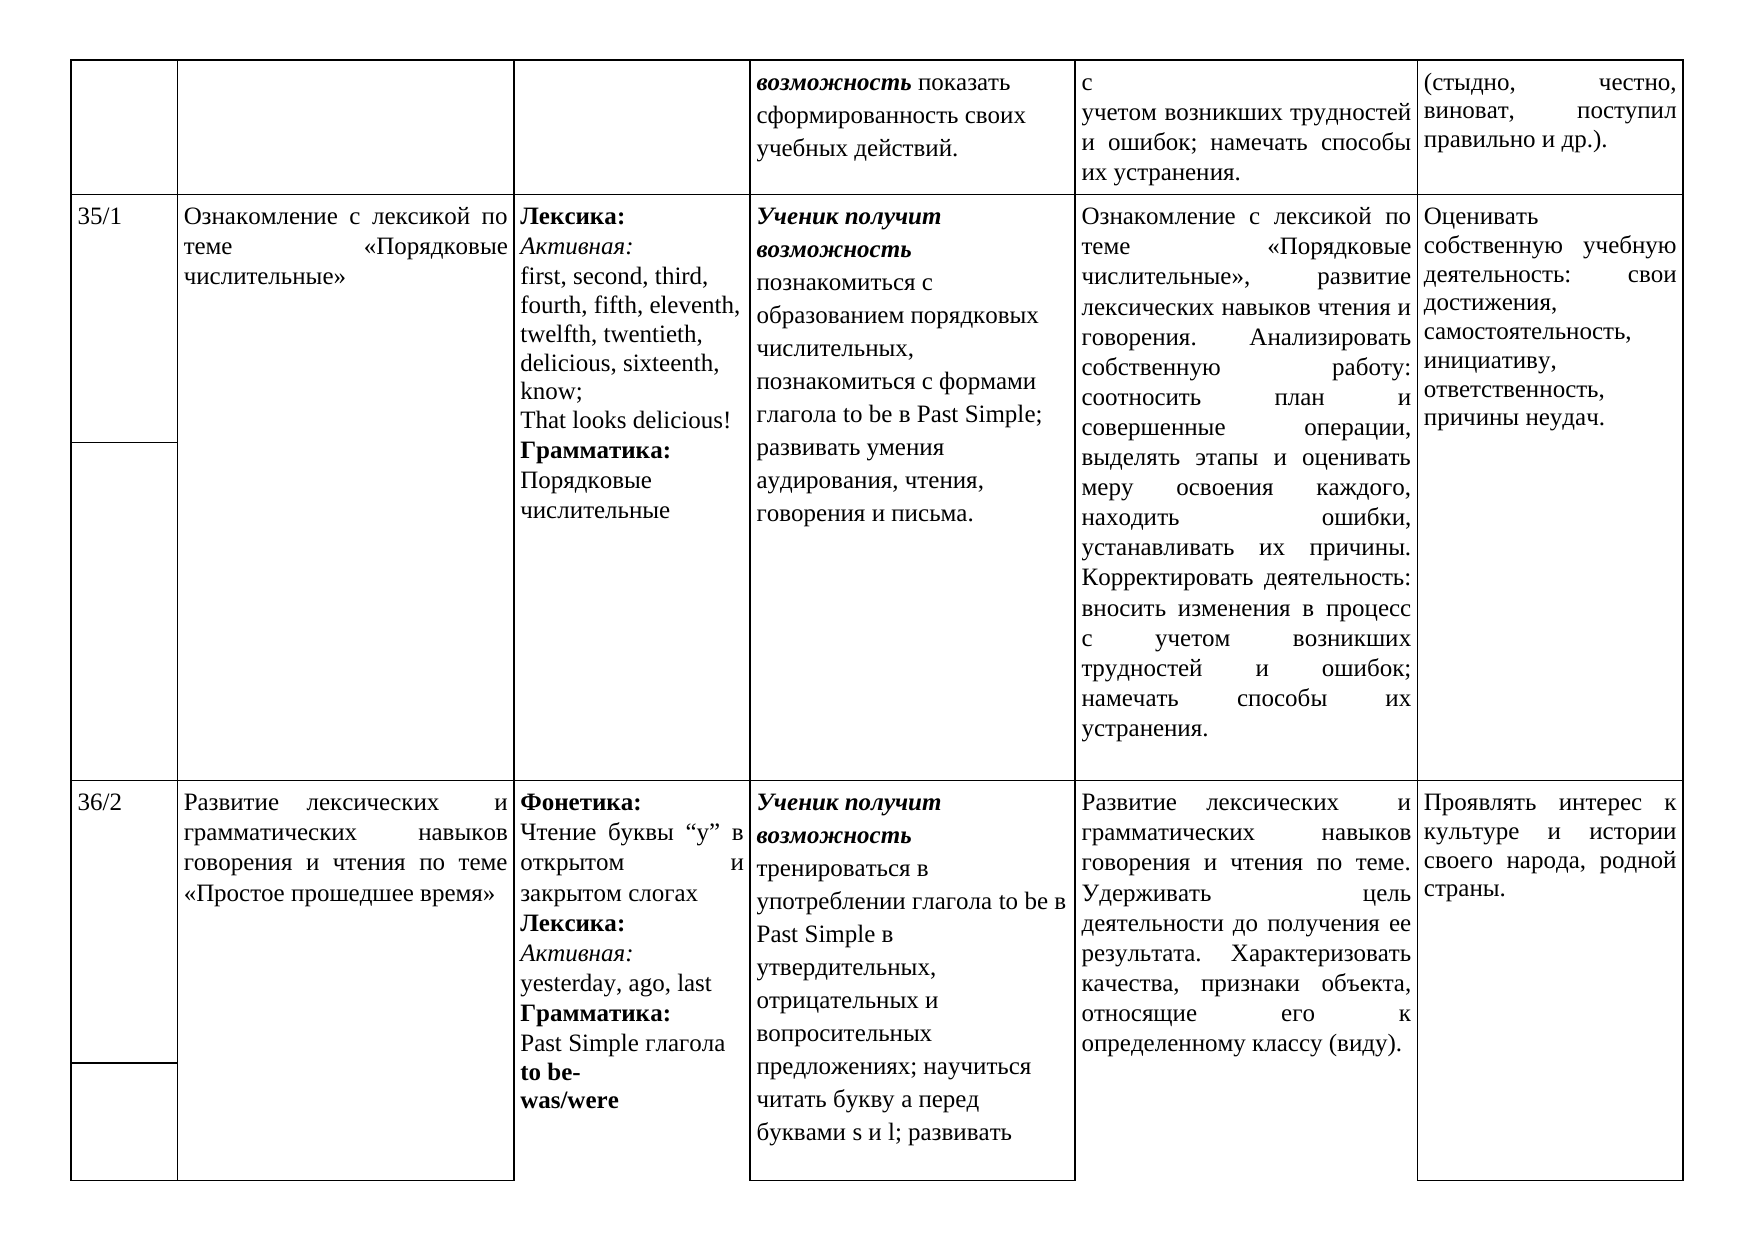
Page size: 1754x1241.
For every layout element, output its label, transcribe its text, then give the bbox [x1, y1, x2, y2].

table_cell 35/1 [72, 195, 177, 442]
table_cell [1418, 61, 1682, 193]
table_cell Проявлять интерес к культуре и истории своего народа, родной страны. [1418, 781, 1682, 1179]
table_cell Ознакомление с лексикой по теме «Порядковые числительные» [178, 195, 513, 779]
table_cell [72, 443, 177, 779]
table_cell Фонетика: Чтение буквы “y” в открытом и закрытом слогах Лексика: Активная: yesterday, ago, last Грамматика: Past Simple глагола to be- was/were [515, 781, 749, 1179]
table_cell Развитие лексических и грамматических навыков говорения и чтения по теме «Простое прошедшее время» [178, 781, 513, 1179]
table_cell Ознакомление с лексикой по теме «Порядковые числительные», развитие лексических навыков чтения и говорения. Анализировать собственную работу: соотносить план и совершенные операции, выделять этапы и оценивать меру освоения каждого, находить ошибки, устанавливать их причины. Корректировать деятельность: вносить изменения в процесс с учетом возникших трудностей и ошибок; намечать способы их устранения. [1076, 195, 1417, 779]
table_cell Ученик получит возможность тренироваться в употреблении глагола to be в Past Simple в утвердительных, отрицательных и вопросительных предложениях; научиться читать букву a перед буквами s и l; развивать умения аудирования, чтения, говорения и письма. [751, 781, 1074, 1179]
table_cell [72, 61, 177, 193]
table_cell [515, 61, 749, 193]
table_cell [72, 1064, 177, 1179]
table_cell Развитие лексических и грамматических навыков говорения и чтения по теме. Удерживать цель деятельности до получения ее результата. Характеризовать качества, признаки объекта, относящие его к определенному классу (виду). [1076, 781, 1417, 1179]
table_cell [178, 61, 513, 193]
table_cell Ученик получит возможность познакомиться с образованием порядковых числительных, познакомиться с формами глагола to be в Past Simple; развивать умения аудирования, чтения, говорения и письма. [751, 195, 1074, 779]
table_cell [1076, 61, 1417, 193]
table_cell 36/2 [72, 781, 177, 1062]
table_cell Оценивать собственную учебную деятельность: свои достижения, самостоятельность, инициативу, ответственность, причины неудач. [1418, 195, 1682, 779]
table_cell Лексика: Активная: first, second, third, fourth, fifth, eleventh, twelfth, twentieth, delicious, sixteenth, know; That looks delicious! Грамматика: Порядковые числительные [515, 195, 749, 779]
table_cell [751, 61, 1074, 193]
